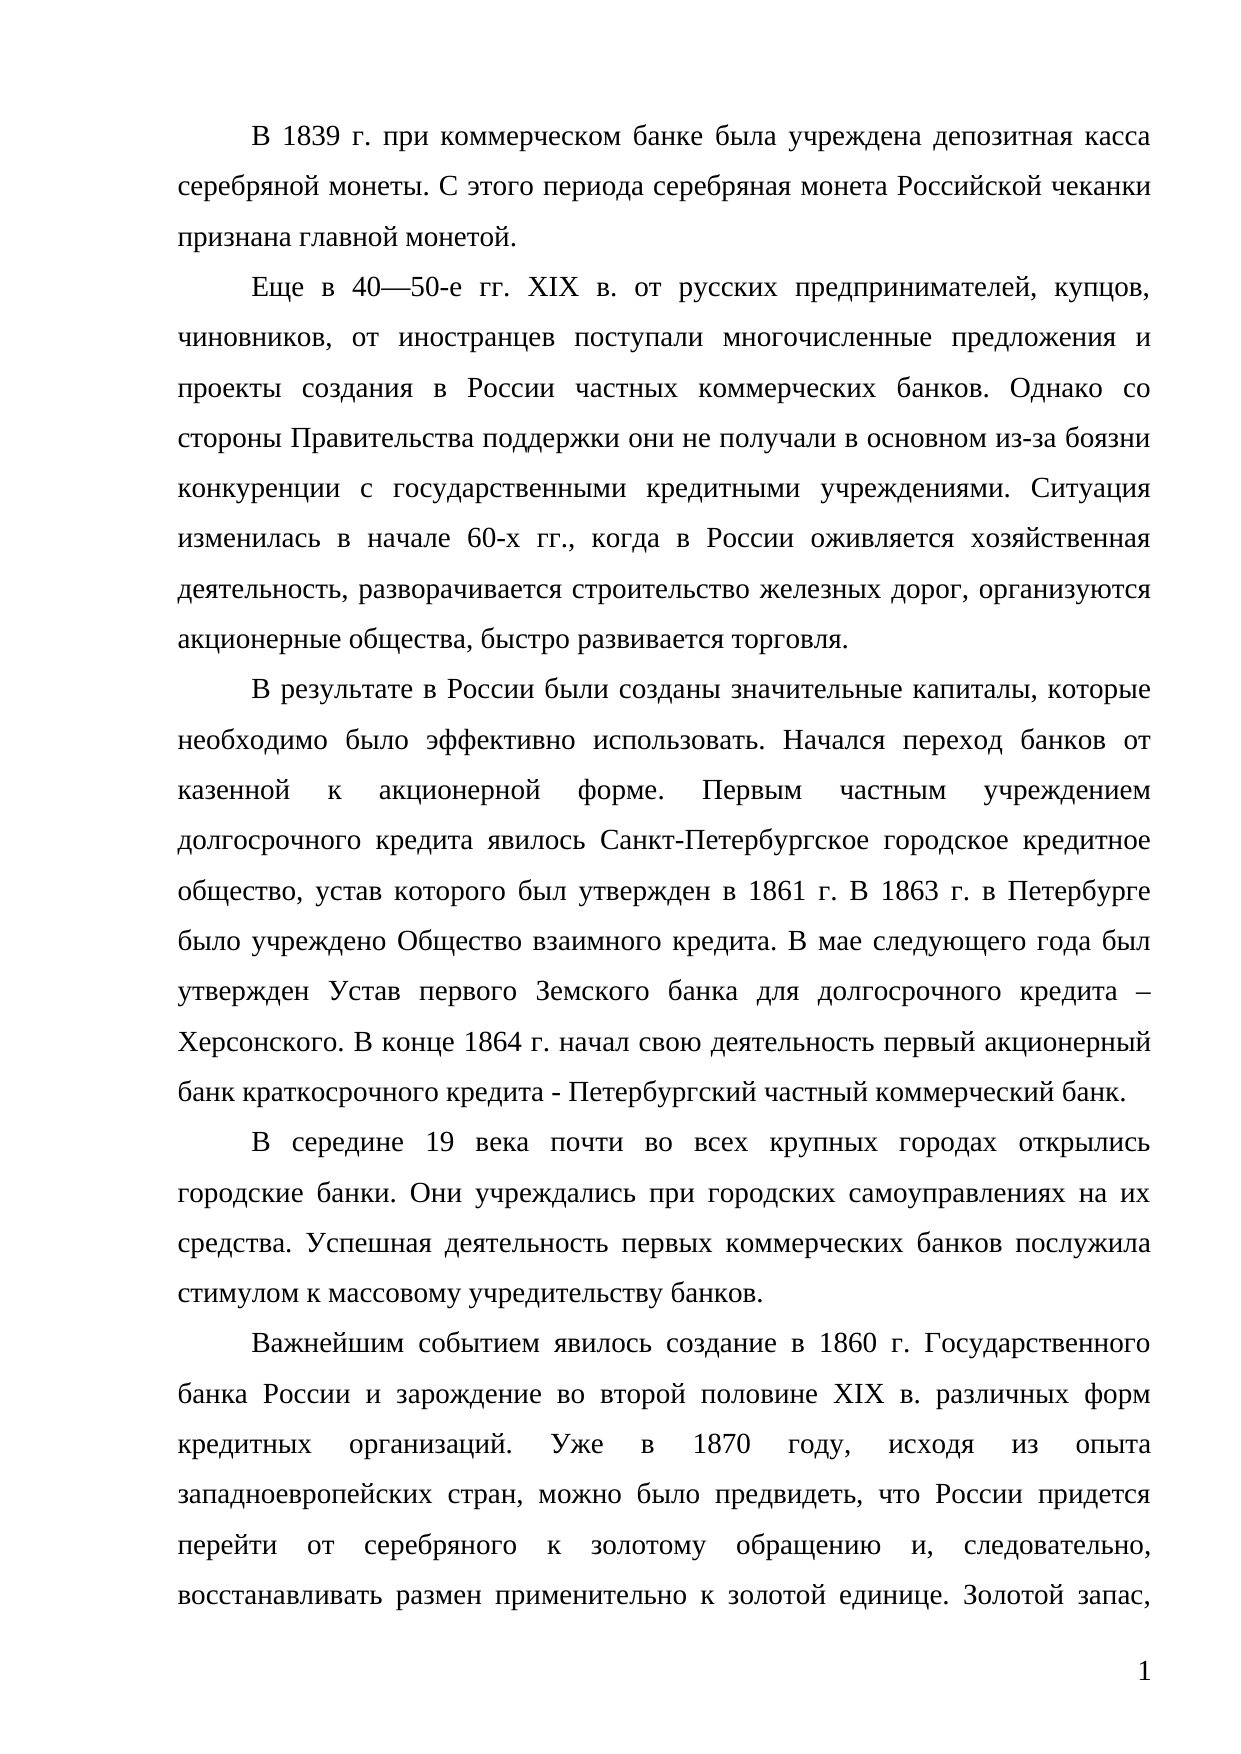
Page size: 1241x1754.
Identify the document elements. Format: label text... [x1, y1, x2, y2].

text Еще в 40—50-е гг. XIX в. от русских предпринимателей, купцов, чиновников, от иностранцев поступали многочисленные предложения и проекты создания в России частных коммерческих банков. Однако со стороны Правительства поддержки они не получали в основном из-за боязни конкуренции с государственными кредитными учреждениями. Ситуация изменилась в начале 60-х гг., когда в России оживляется хозяйственная деятельность, разворачивается строительство железных дорог, организуются акционерные общества, быстро развивается торговля. [177, 269, 1152, 655]
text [177, 1326, 1152, 1611]
text В . при коммерческом банке была учреждена депозитная касса серебряной монеты. С этого периода серебряная монета Российской чеканки признана главной монетой. [177, 118, 1152, 252]
text В середине 19 века почти во всех крупных городах открылись городские банки. Они учреждались при городских самоуправлениях на их средства. Успешная деятельность первых коммерческих банков послужила стимулом к массовому учредительству банков. [177, 1124, 1152, 1309]
text В результате в России были созданы значительные капиталы, которые необходимо было эффективно использовать. Начался переход банков от казенной к акционерной форме. Первым частным учреждением долгосрочного кредита явилось Санкт-Петербургское городское кредитное общество, устав которого был утвержден в . В . в Петербурге было учреждено Общество взаимного кредита. В мае следующего года был утвержден Устав первого Земского банка для долгосрочного кредита – Херсонского. В конце . начал свою деятельность первый акционерный банк краткосрочного кредита - Петербургский частный коммерческий банк. [177, 672, 1152, 1108]
